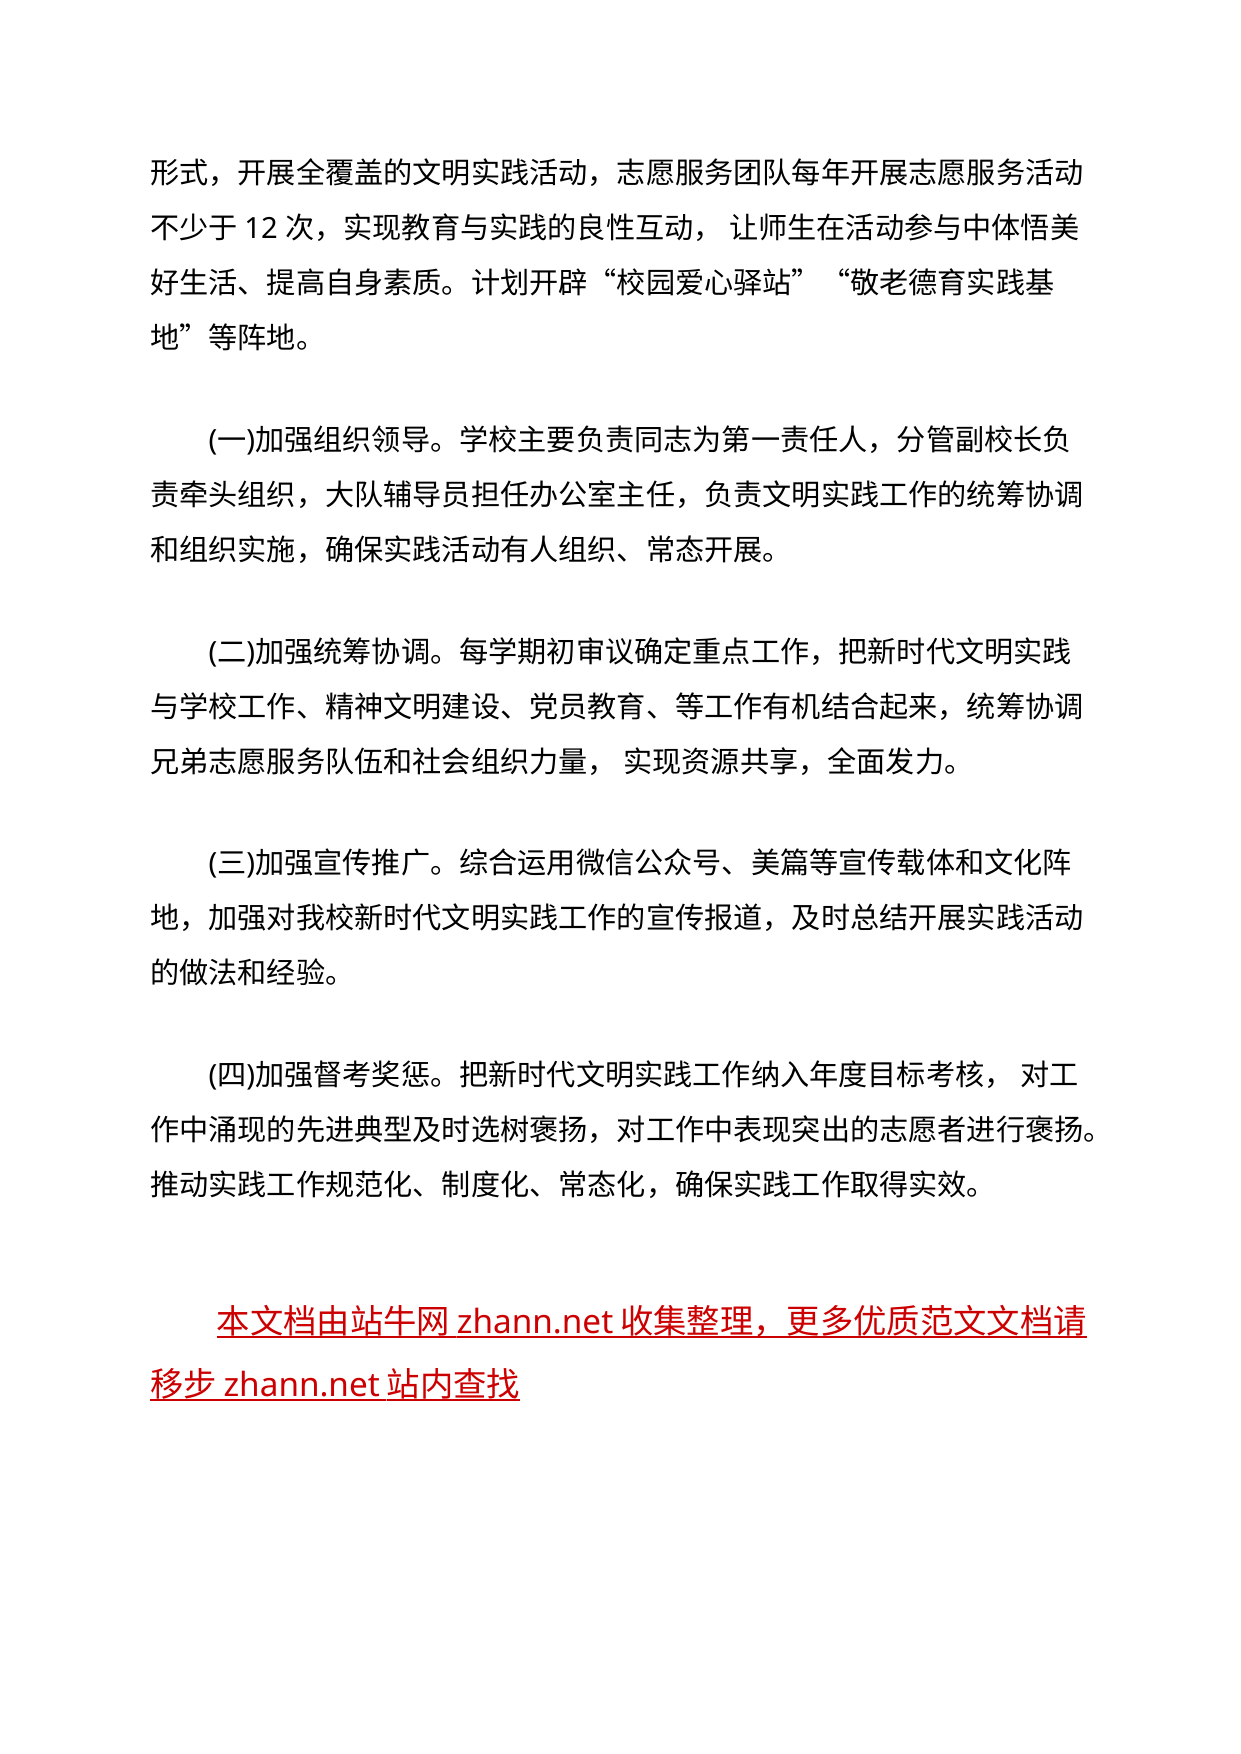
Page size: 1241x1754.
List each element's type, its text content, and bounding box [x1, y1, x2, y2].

text (三)加强宣传推广。综合运用微信公众号、美篇等宣传载体和文化阵地，加强对我校新时代文明实践工作的宣传报道，及时总结开展实践活动的做法和经验。 [150, 840, 1090, 992]
text 本文档由站牛网zhann.net收集整理，更多优质范文文档请移步zhann.net站内查找 [150, 1294, 1090, 1406]
text (二)加强统筹协调。每学期初审议确定重点工作，把新时代文明实践与学校工作、精神文明建设、党员教育、等工作有机结合起来，统筹协调兄弟志愿服务队伍和社会组织力量， 实现资源共享，全面发力。 [150, 628, 1090, 780]
text (一)加强组织领导。学校主要负责同志为第一责任人，分管副校长负责牵头组织，大队辅导员担任办公室主任，负责文明实践工作的统筹协调和组织实施，确保实践活动有人组织、常态开展。 [150, 417, 1090, 569]
text (四)加强督考奖惩。把新时代文明实践工作纳入年度目标考核， 对工作中涌现的先进典型及时选树褒扬，对工作中表现突出的志愿者进行褒扬。推动实践工作规范化、制度化、常态化，确保实践工作取得实效。 [150, 1052, 1090, 1204]
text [150, 150, 1090, 357]
